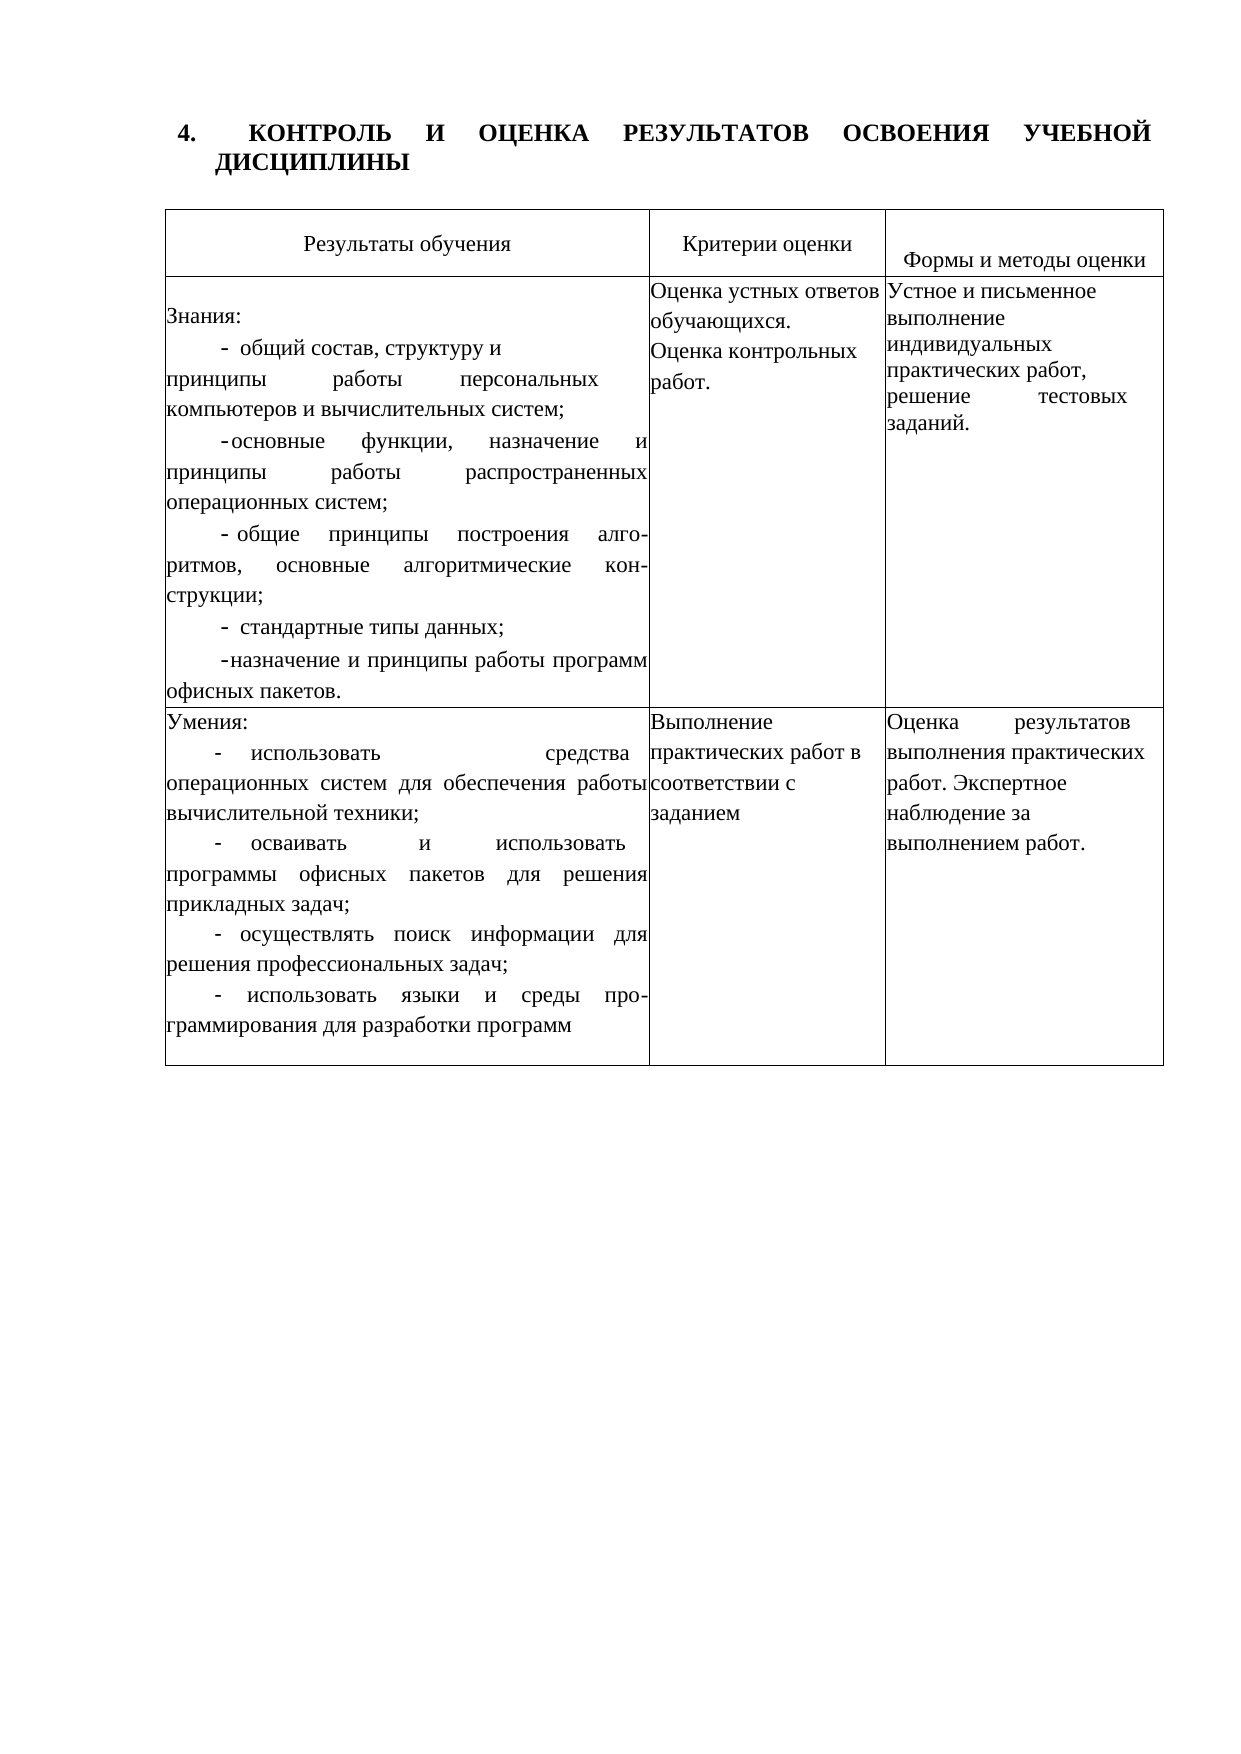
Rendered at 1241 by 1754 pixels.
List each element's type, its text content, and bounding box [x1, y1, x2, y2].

table_cell Умения: использовать средства операционных систем для обеспечения работы вычислительной техники; осваивать и использовать программы офисных пакетов для решения прикладных задач; осуществлять поиск информации для решения профессиональных задач; использовать языки и среды программирования для разработки программ [166, 708, 649, 1065]
table_header Критерии оценки [650, 210, 885, 276]
table_cell Оценка устных ответов обучающихся. Оценка контрольных работ. [650, 277, 885, 707]
table_header Результаты обучения [166, 210, 649, 276]
table_cell Выполнение практических работ в соответствии с заданием [650, 708, 885, 1065]
table_cell Устное и письменное выполнение индивидуальных практических работ, решение тестовых заданий. [886, 277, 1163, 707]
table_cell Оценка результатов выполнения практических работ. Экспертное наблюдение за выполнением работ. [886, 708, 1163, 1065]
table_header Формы и методы оценки [886, 210, 1163, 276]
list КОНТРОЛЬ И ОЦЕНКА РЕЗУЛЬТАТОВ ОСВОЕНИЯ УЧЕБНОЙ ДИСЦИПЛИНЫ [177, 118, 1152, 176]
table_cell Знания: общий состав, структуру и принципы работы персональных компьютеров и вычислительных систем; основные функции, назначение и принципы работы распространенных операционных систем; общие принципы построения алгоритмов, основные алгоритмические конструкции; стандартные типы данных; назначение и принципы работы программ офисных пакетов. [166, 277, 649, 707]
